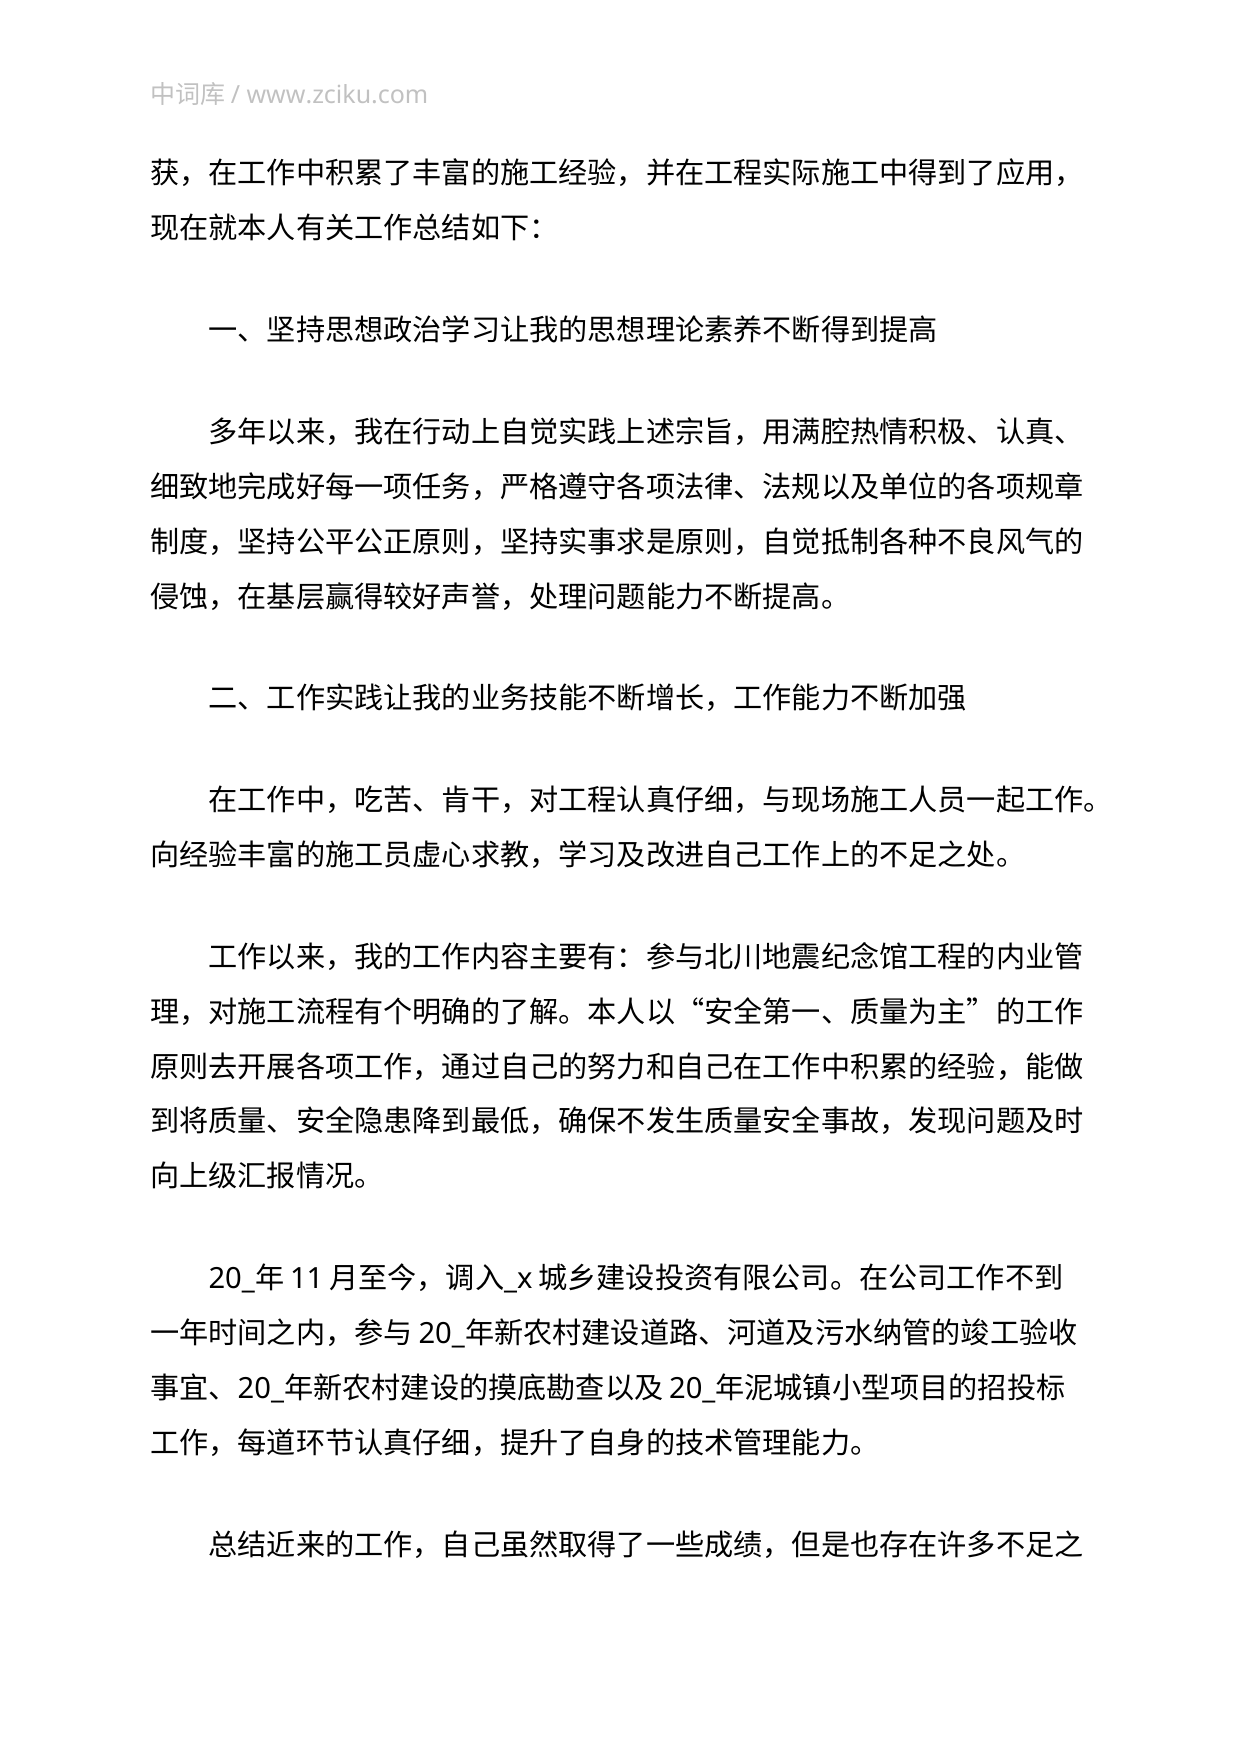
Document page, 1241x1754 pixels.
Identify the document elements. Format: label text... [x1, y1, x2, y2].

text 20_年11月至今，调入_x城乡建设投资有限公司。在公司工作不到一年时间之内，参与20_年新农村建设道路、河道及污水纳管的竣工验收事宜、20_年新农村建设的摸底勘查以及20_年泥城镇小型项目的招投标工作，每道环节认真仔细，提升了自身的技术管理能力。 [150, 1255, 1090, 1462]
text 工作以来，我的工作内容主要有：参与北川地震纪念馆工程的内业管理，对施工流程有个明确的了解。本人以“安全第一、质量为主”的工作原则去开展各项工作，通过自己的努力和自己在工作中积累的经验，能做到将质量、安全隐患降到最低，确保不发生质量安全事故，发现问题及时向上级汇报情况。 [150, 933, 1090, 1195]
text 多年以来，我在行动上自觉实践上述宗旨，用满腔热情积极、认真、细致地完成好每一项任务，严格遵守各项法律、法规以及单位的各项规章制度，坚持公平公正原则，坚持实事求是原则，自觉抵制各种不良风气的侵蚀，在基层赢得较好声誉，处理问题能力不断提高。 [150, 408, 1090, 615]
text 一、坚持思想政治学习让我的思想理论素养不断得到提高 [150, 307, 1090, 349]
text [150, 1521, 1090, 1564]
text 二、工作实践让我的业务技能不断增长，工作能力不断加强 [150, 675, 1090, 717]
text 在工作中，吃苦、肯干，对工程认真仔细，与现场施工人员一起工作。向经验丰富的施工员虚心求教，学习及改进自己工作上的不足之处。 [150, 777, 1090, 874]
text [150, 150, 1090, 247]
